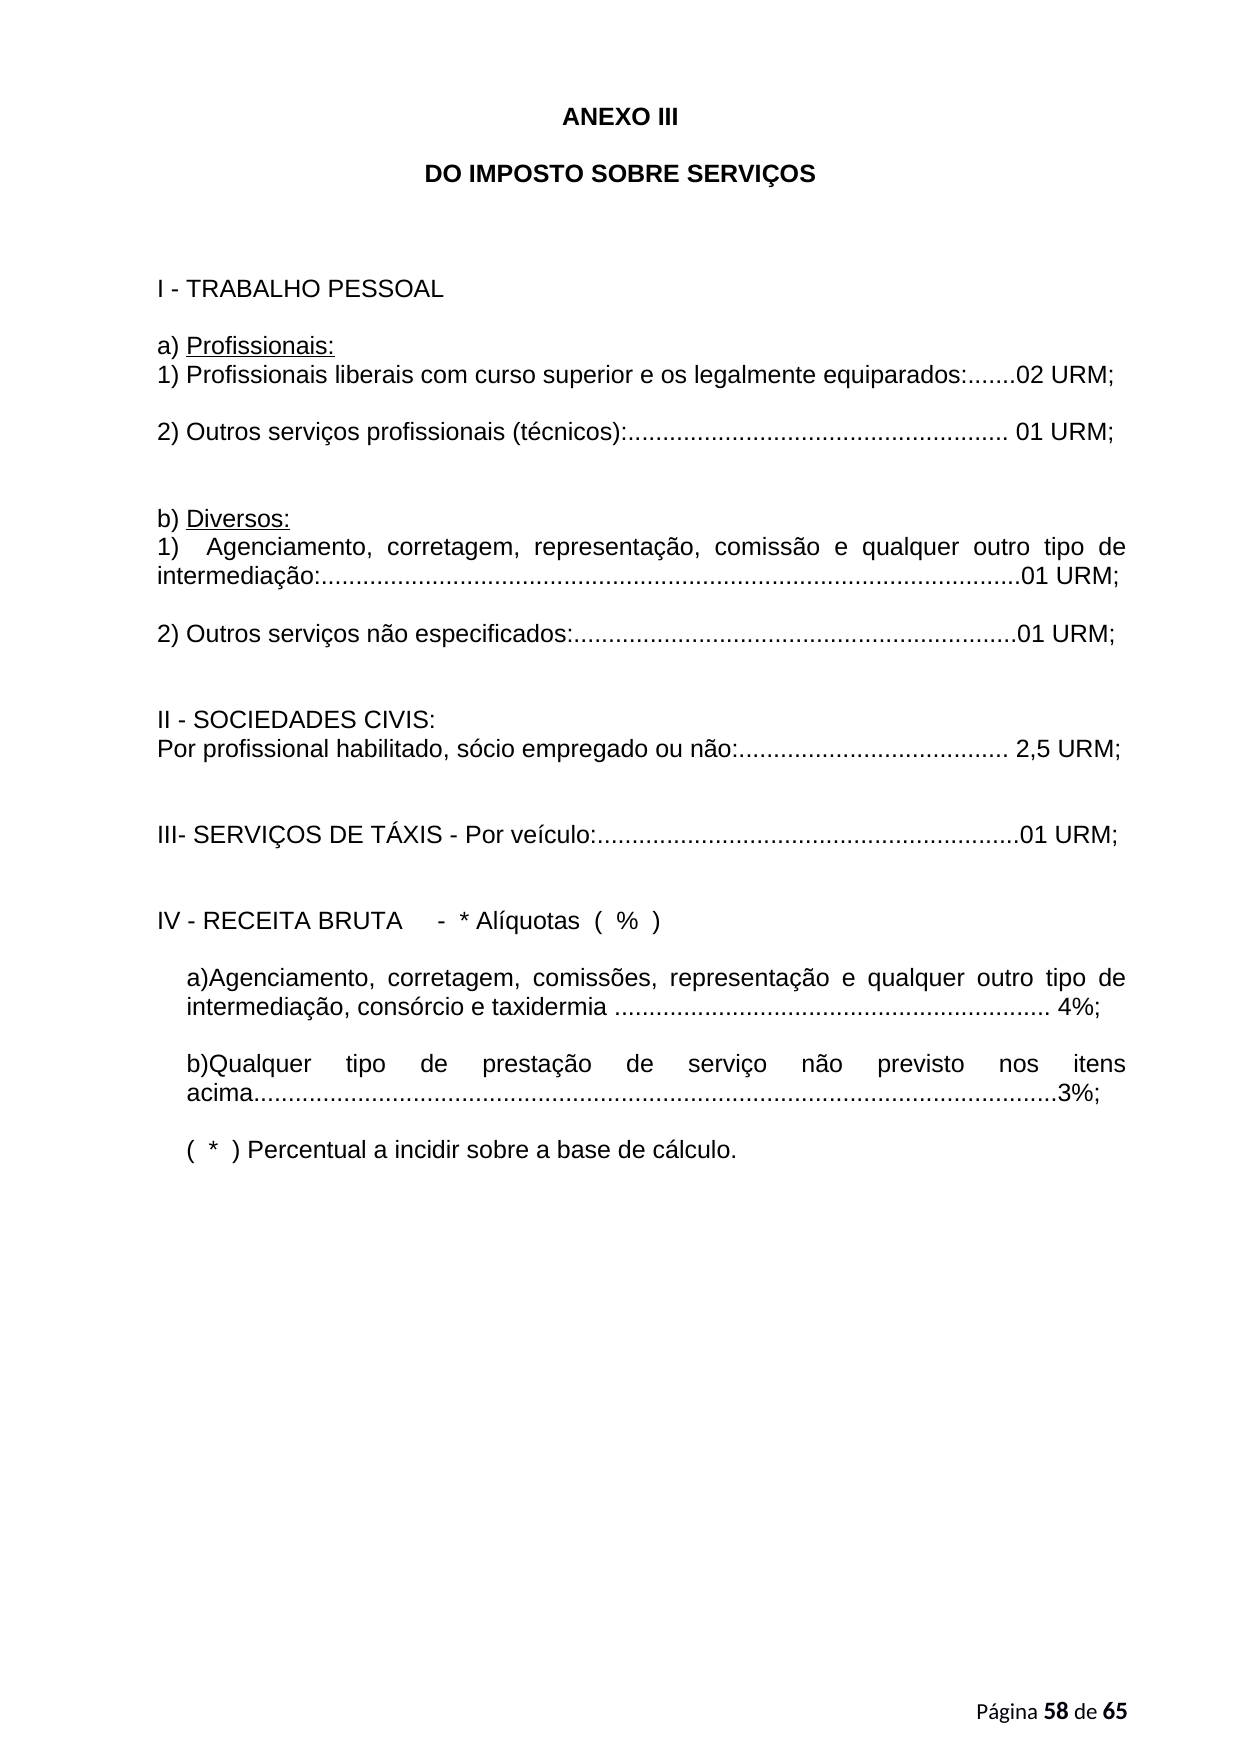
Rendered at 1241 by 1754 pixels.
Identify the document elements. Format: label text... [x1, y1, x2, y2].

text DO IMPOSTO SOBRE SERVIÇOS [112, 159, 1128, 188]
text ANEXO III [112, 102, 1128, 131]
text IV - RECEITA BRUTA - * Alíquotas ( % ) [157, 906, 1128, 935]
text I - TRABALHO PESSOAL [157, 273, 1128, 302]
list Agenciamento, corretagem, comissões, representação e qualquer outro tipo de intermediação, consórcio e taxidermia ............................................................... 4%; [186, 963, 1128, 1020]
text ( * ) Percentual a incidir sobre a base de cálculo. [112, 1135, 1128, 1164]
text 2) Outros serviços profissionais (técnicos):....................................................... 01 URM; [157, 417, 1128, 446]
text III- SERVIÇOS DE TÁXIS - Por veículo:.............................................................01 URM; [157, 820, 1128, 848]
text 1) Profissionais liberais com curso superior e os legalmente equiparados:.......02 URM; [157, 360, 1128, 388]
text Por profissional habilitado, sócio empregado ou não:....................................... 2,5 URM; [157, 733, 1128, 762]
text II - SOCIEDADES CIVIS: [157, 705, 1128, 733]
text b) Diversos: [157, 503, 1128, 532]
text a) Profissionais: [157, 331, 1128, 360]
list Agenciamento, corretagem, representação, comissão e qualquer outro tipo de intermediação:.....................................................................................................01 URM; [157, 532, 1128, 590]
text 2) Outros serviços não especificados:................................................................01 URM; [157, 618, 1128, 647]
list Qualquer tipo de prestação de serviço não previsto nos itens acima....................................................................................................................3%; [186, 1049, 1128, 1107]
